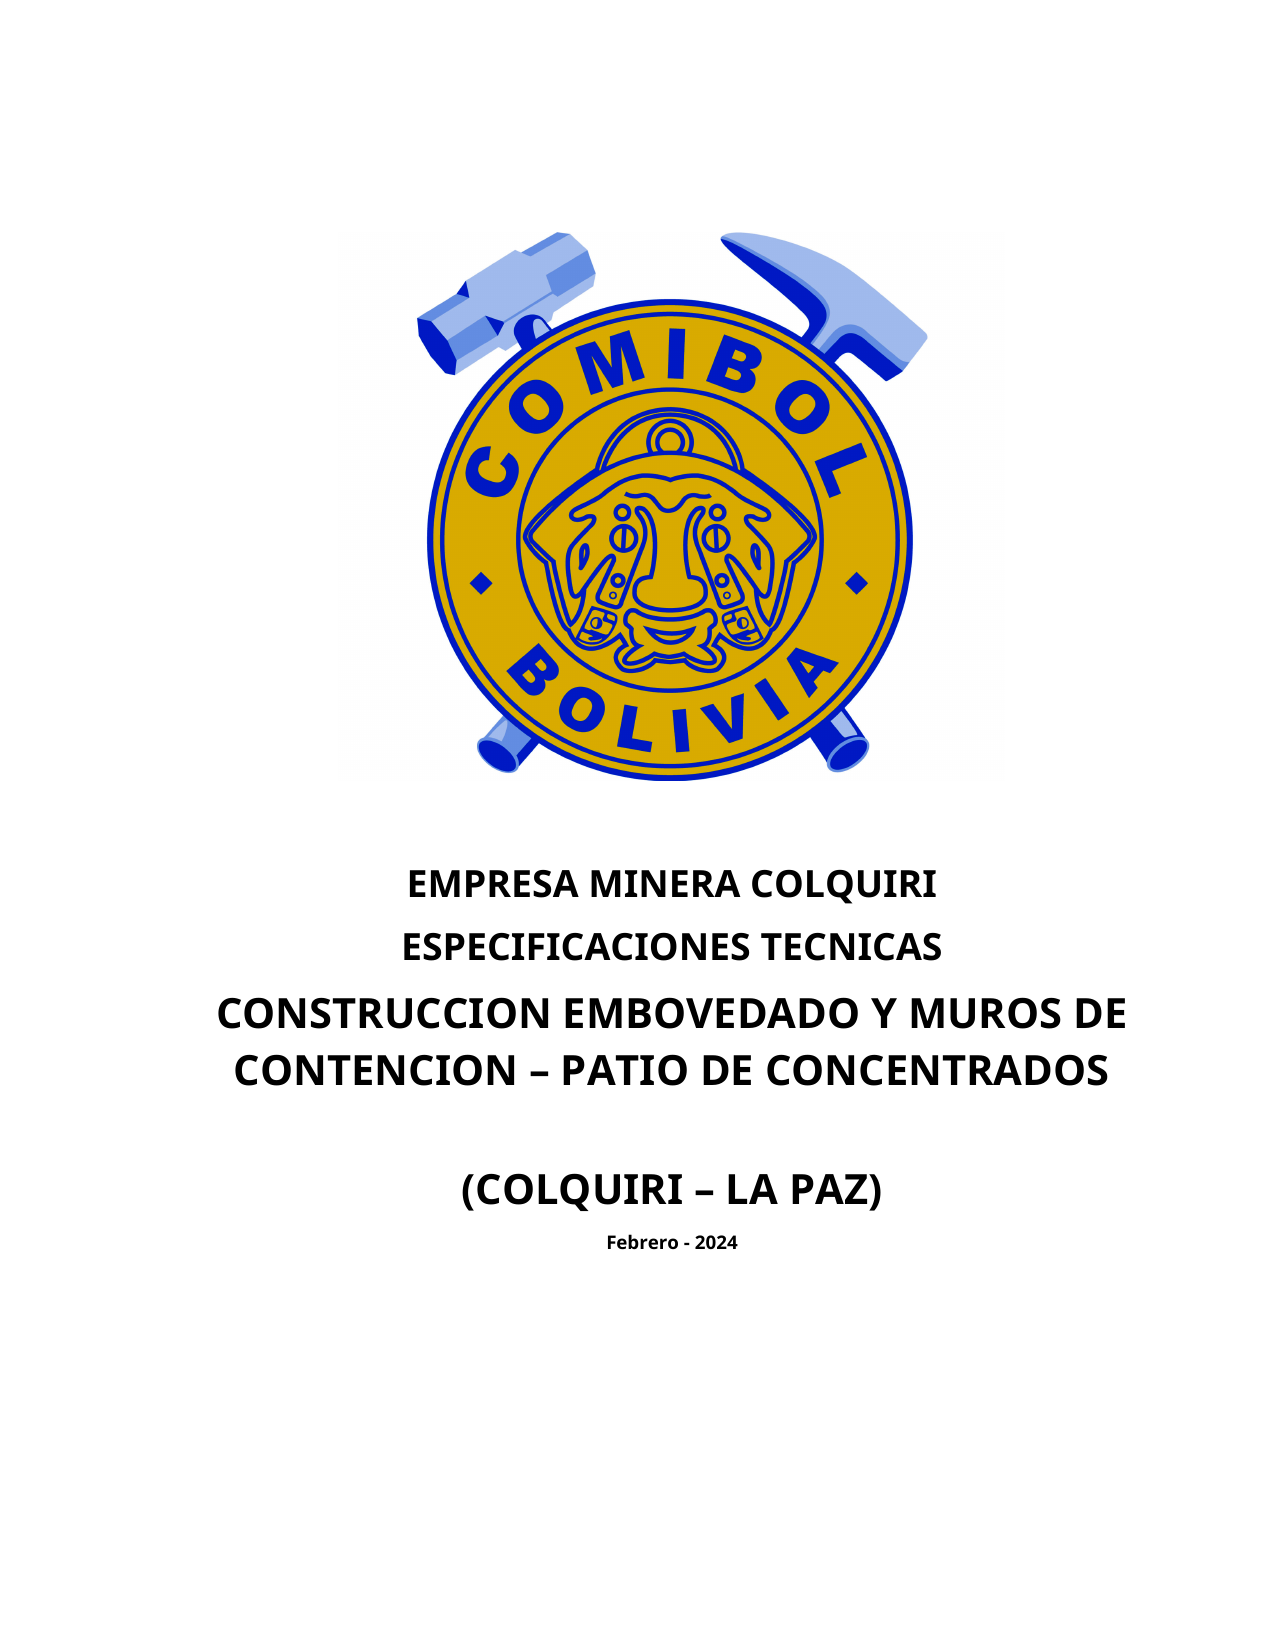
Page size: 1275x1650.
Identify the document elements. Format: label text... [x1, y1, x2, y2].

text (COLQUIRI – LA PAZ) [192, 1160, 1152, 1217]
text ESPECIFICACIONES TECNICAS [192, 920, 1152, 971]
text CONSTRUCCION EMBOVEDADO Y MUROS DE CONTENCION – PATIO DE CONCENTRADOS [192, 984, 1152, 1097]
text EMPRESA MINERA COLQUIRI [192, 857, 1152, 908]
text Febrero - 2024 [192, 1229, 1152, 1255]
picture [338, 232, 1006, 781]
